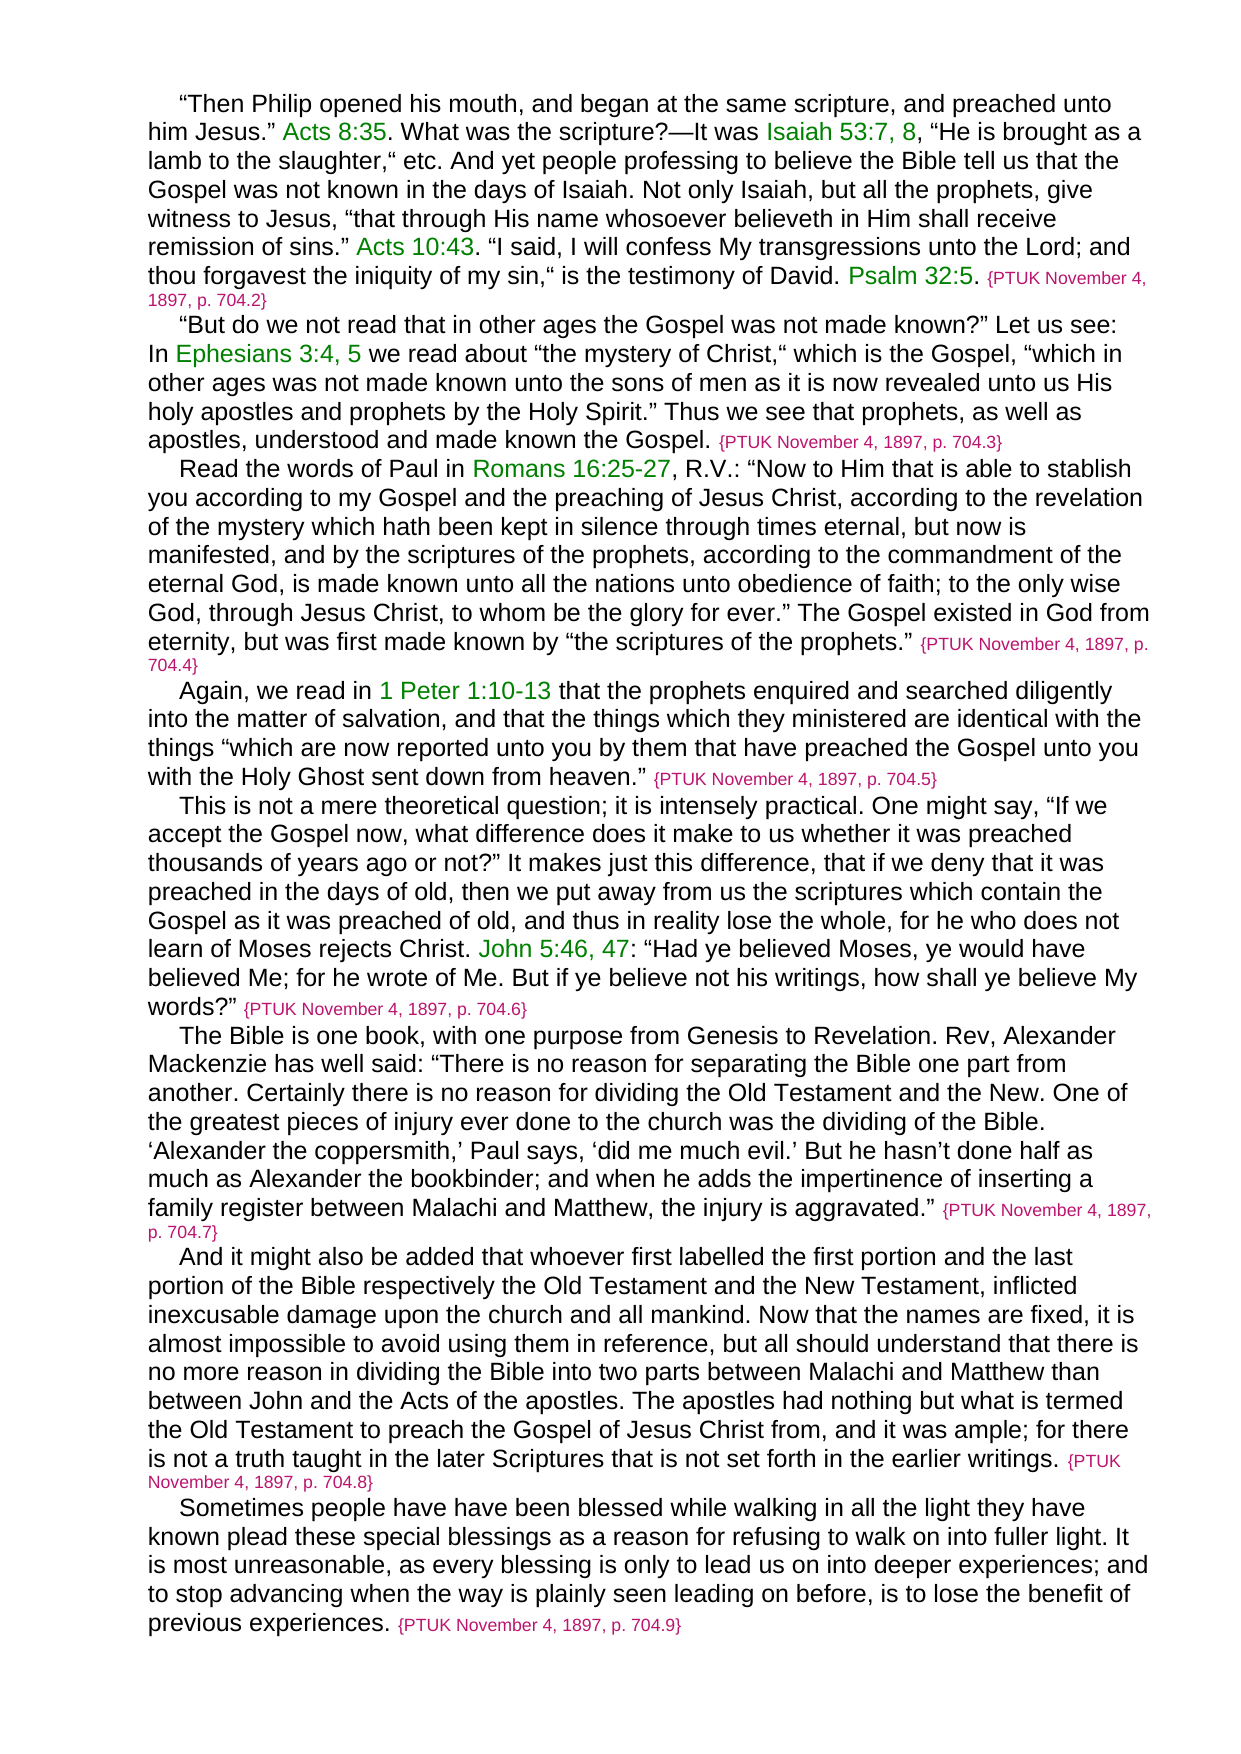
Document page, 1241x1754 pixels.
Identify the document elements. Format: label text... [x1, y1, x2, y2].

text The Bible is one book, with one purpose from Genesis to Revelation. Rev, Alexander Mackenzie has well said: “There is no reason for separating the Bible one part from another. Certainly there is no reason for dividing the Old Testament and the New. One of the greatest pieces of injury ever done to the church was the dividing of the Bible. ‘Alexander the coppersmith,’ Paul says, ‘did me much evil.’ But he hasn’t done half as much as Alexander the bookbinder; and when he adds the impertinence of inserting a family register between Malachi and Matthew, the injury is aggravated.” {PTUK November 4, 1897, p. 704.7} [148, 1021, 1152, 1242]
text Sometimes people have have been blessed while walking in all the light they have known plead these special blessings as a reason for refusing to walk on into fuller light. It is most unreasonable, as every blessing is only to lead us on into deeper experiences; and to stop advancing when the way is plainly seen leading on before, is to lose the benefit of previous experiences. {PTUK November 4, 1897, p. 704.9} [148, 1493, 1152, 1636]
text “Then Philip opened his mouth, and began at the same scripture, and preached unto him Jesus.” Acts 8:35. What was the scripture?—It was Isaiah 53:7, 8, “He is brought as a lamb to the slaughter,“ etc. And yet people professing to believe the Bible tell us that the Gospel was not known in the days of Isaiah. Not only Isaiah, but all the prophets, give witness to Jesus, “that through His name whosoever believeth in Him shall receive remission of sins.” Acts 10:43. “I said, I will confess My transgressions unto the Lord; and thou forgavest the iniquity of my sin,“ is the testimony of David. Psalm 32:5. {PTUK November 4, 1897, p. 704.2} [148, 88, 1152, 310]
text Again, we read in 1 Peter 1:10-13 that the prophets enquired and searched diligently into the matter of salvation, and that the things which they ministered are identical with the things “which are now reported unto you by them that have preached the Gospel unto you with the Holy Ghost sent down from heaven.” {PTUK November 4, 1897, p. 704.5} [148, 676, 1152, 791]
text Read the words of Paul in Romans 16:25-27, R.V.: “Now to Him that is able to stablish you according to my Gospel and the preaching of Jesus Christ, according to the revelation of the mystery which hath been kept in silence through times eternal, but now is manifested, and by the scriptures of the prophets, according to the commandment of the eternal God, is made known unto all the nations unto obedience of faith; to the only wise God, through Jesus Christ, to whom be the glory for ever.” The Gospel existed in God from eternity, but was first made known by “the scriptures of the prophets.” {PTUK November 4, 1897, p. 704.4} [148, 454, 1152, 676]
text And it might also be added that whoever first labelled the first portion and the last portion of the Bible respectively the Old Testament and the New Testament, inflicted inexcusable damage upon the church and all mankind. Now that the names are fixed, it is almost impossible to avoid using them in reference, but all should understand that there is no more reason in dividing the Bible into two parts between Malachi and Matthew than between John and the Acts of the apostles. The apostles had nothing but what is termed the Old Testament to preach the Gospel of Jesus Christ from, and it was ample; for there is not a truth taught in the later Scriptures that is not set forth in the earlier writings. {PTUK November 4, 1897, p. 704.8} [148, 1242, 1152, 1493]
text This is not a mere theoretical question; it is intensely practical. One might say, “If we accept the Gospel now, what difference does it make to us whether it was preached thousands of years ago or not?” It makes just this difference, that if we deny that it was preached in the days of old, then we put away from us the scriptures which contain the Gospel as it was preached of old, and thus in reality lose the whole, for he who does not learn of Moses rejects Christ. John 5:46, 47: “Had ye believed Moses, ye would have believed Me; for he wrote of Me. But if ye believe not his writings, how shall ye believe My words?” {PTUK November 4, 1897, p. 704.6} [148, 791, 1152, 1021]
text “But do we not read that in other ages the Gospel was not made known?” Let us see: In Ephesians 3:4, 5 we read about “the mystery of Christ,“ which is the Gospel, “which in other ages was not made known unto the sons of men as it is now revealed unto us His holy apostles and prophets by the Holy Spirit.” Thus we see that prophets, as well as apostles, understood and made known the Gospel. {PTUK November 4, 1897, p. 704.3} [148, 310, 1152, 454]
